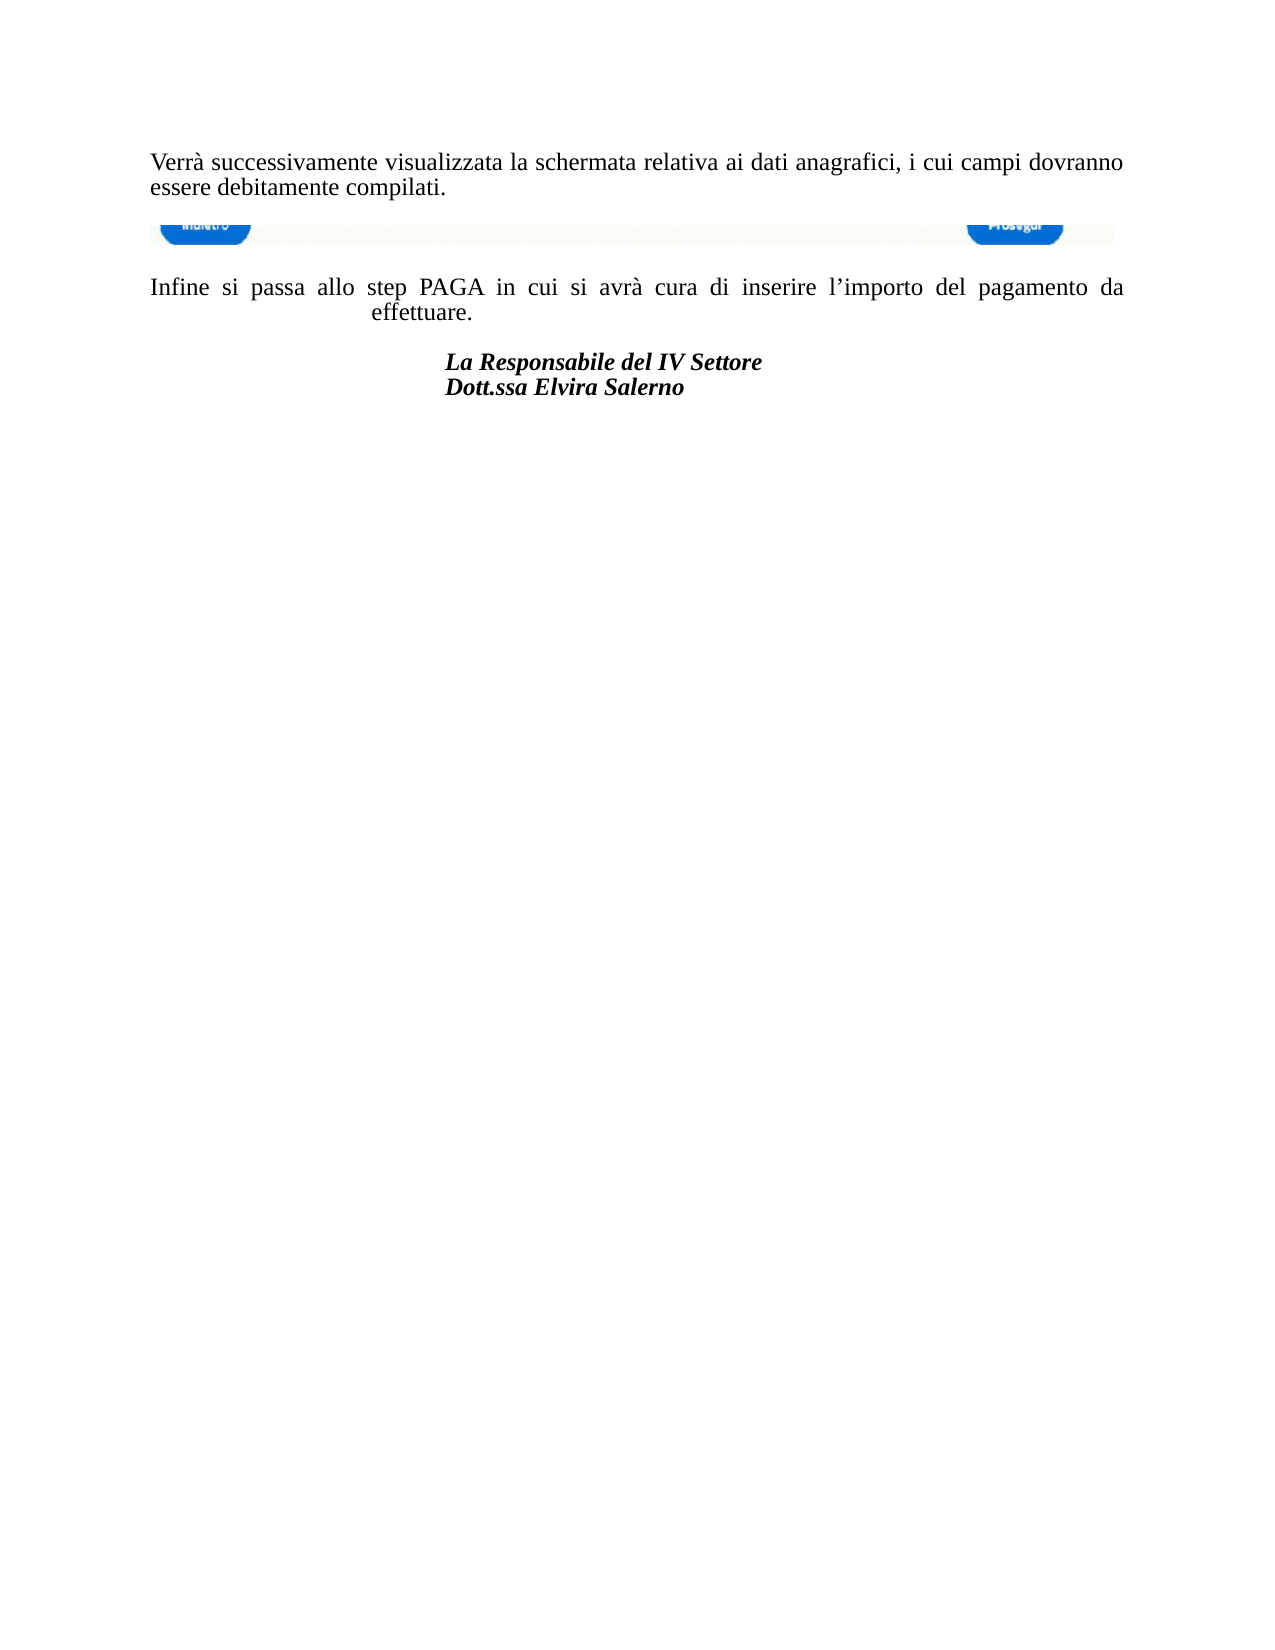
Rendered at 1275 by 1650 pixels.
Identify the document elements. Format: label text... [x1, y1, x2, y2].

text La Responsabile del IV Settore [371, 350, 1125, 375]
text Dott.ssa Elvira Salerno [371, 375, 1125, 400]
text Verrà successivamente visualizzata la schermata relativa ai dati anagrafici, i cui campi dovranno essere debitamente compilati. [150, 150, 1125, 200]
text Infine si passa allo step PAGA in cui si avrà cura di inserire l’importo del pagamento da effettuare. [150, 275, 1125, 325]
